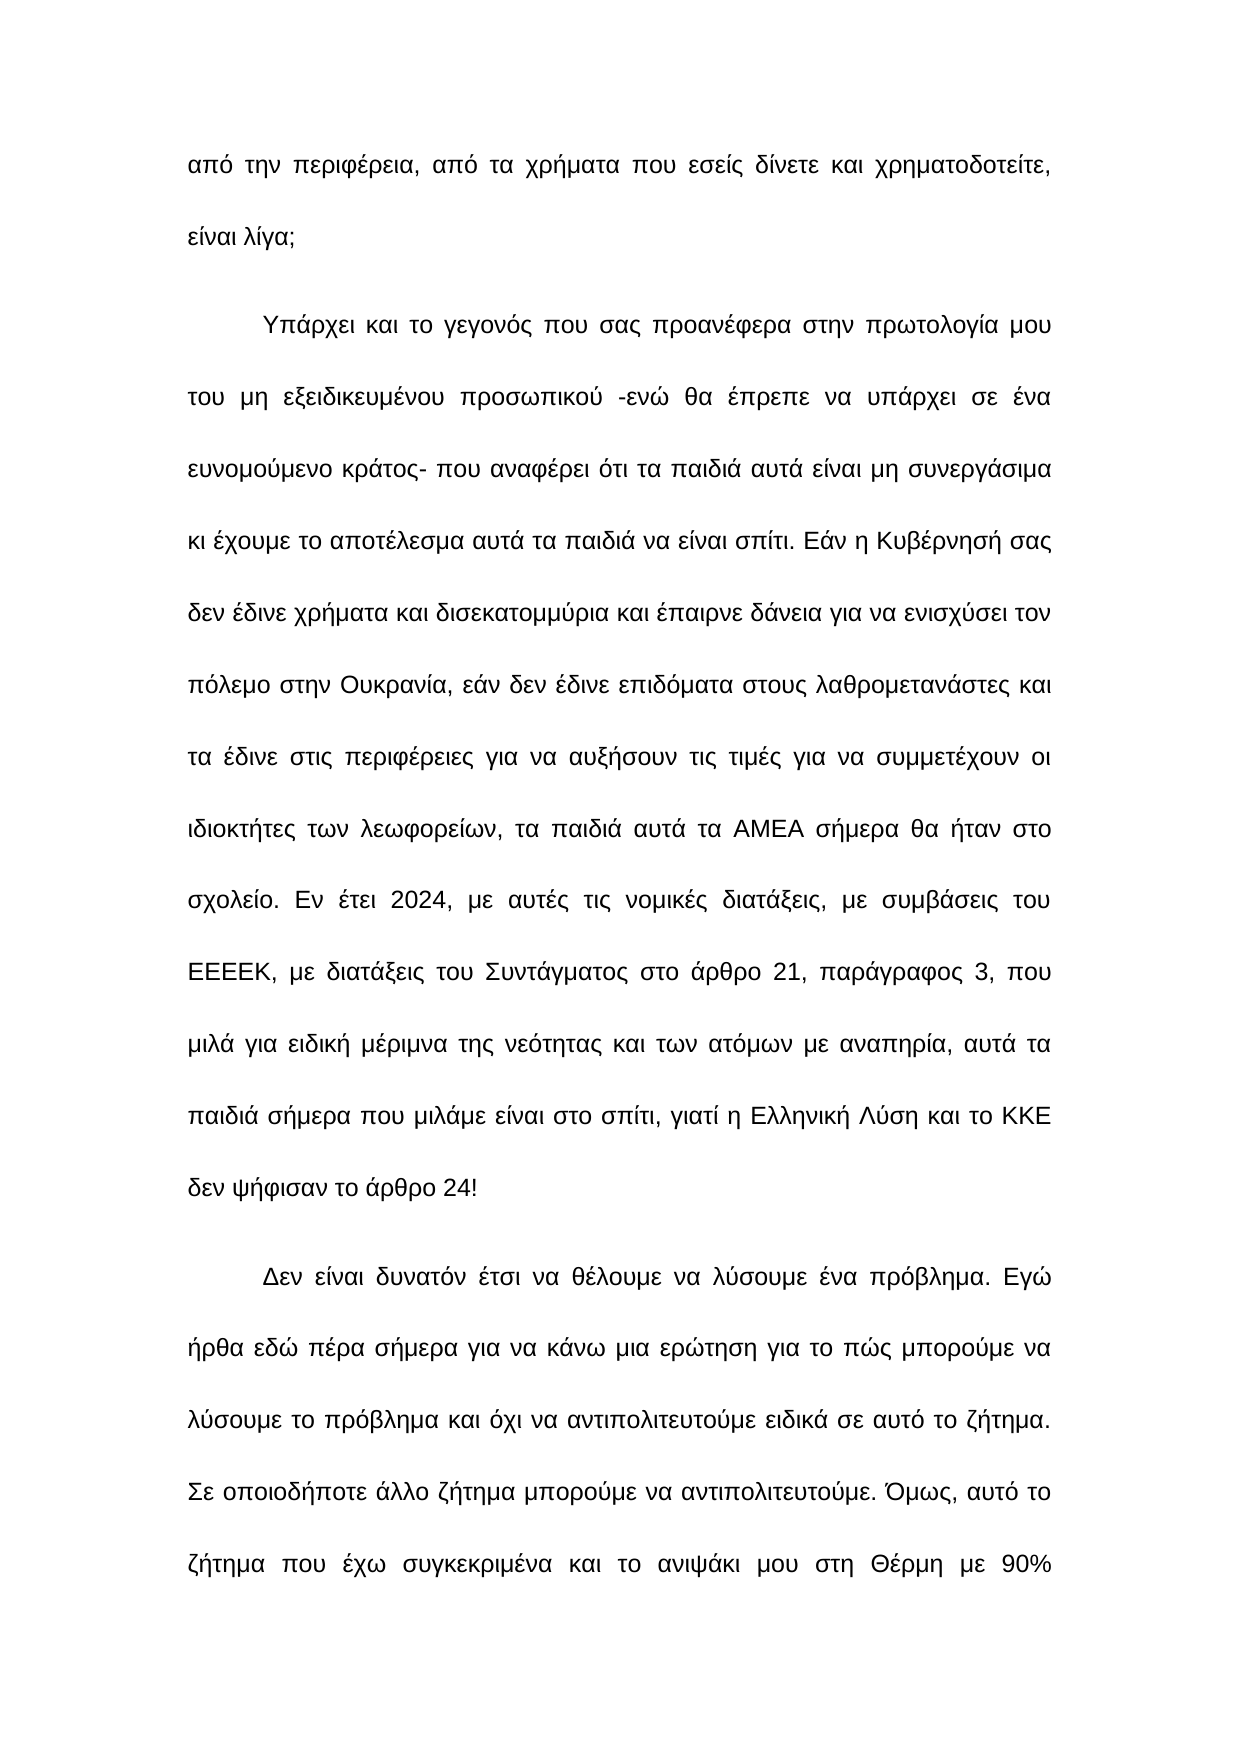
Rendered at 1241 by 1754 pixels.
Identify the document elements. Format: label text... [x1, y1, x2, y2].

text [187, 150, 1053, 251]
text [187, 1261, 1053, 1578]
text Υπάρχει και το γεγονός που σας προανέφερα στην πρωτολογία μου του μη εξειδικευμένου προσωπικού -ενώ θα έπρεπε να υπάρχει σε ένα ευνομούμενο κράτος- που αναφέρει ότι τα παιδιά αυτά είναι μη συνεργάσιμα κι έχουμε το αποτέλεσμα αυτά τα παιδιά να είναι σπίτι. Εάν η Κυβέρνησή σας δεν έδινε χρήματα και δισεκατομμύρια και έπαιρνε δάνεια για να ενισχύσει τον πόλεμο στην Ουκρανία, εάν δεν έδινε επιδόματα στους λαθρομετανάστες και τα έδινε στις περιφέρειες για να αυξήσουν τις τιμές για να συμμετέχουν οι ιδιοκτήτες των λεωφορείων, τα παιδιά αυτά τα ΑΜΕΑ σήμερα θα ήταν στο σχολείο. Εν έτει 2024, με αυτές τις νομικές διατάξεις, με συμβάσεις του ΕΕΕΕΚ, με διατάξεις του Συντάγματος στο άρθρο 21, παράγραφος 3, που μιλά για ειδική μέριμνα της νεότητας και των ατόμων με αναπηρία, αυτά τα παιδιά σήμερα που μιλάμε είναι στο σπίτι, γιατί η Ελληνική Λύση και το ΚΚΕ δεν ψήφισαν το άρθρο 24! [187, 310, 1053, 1202]
